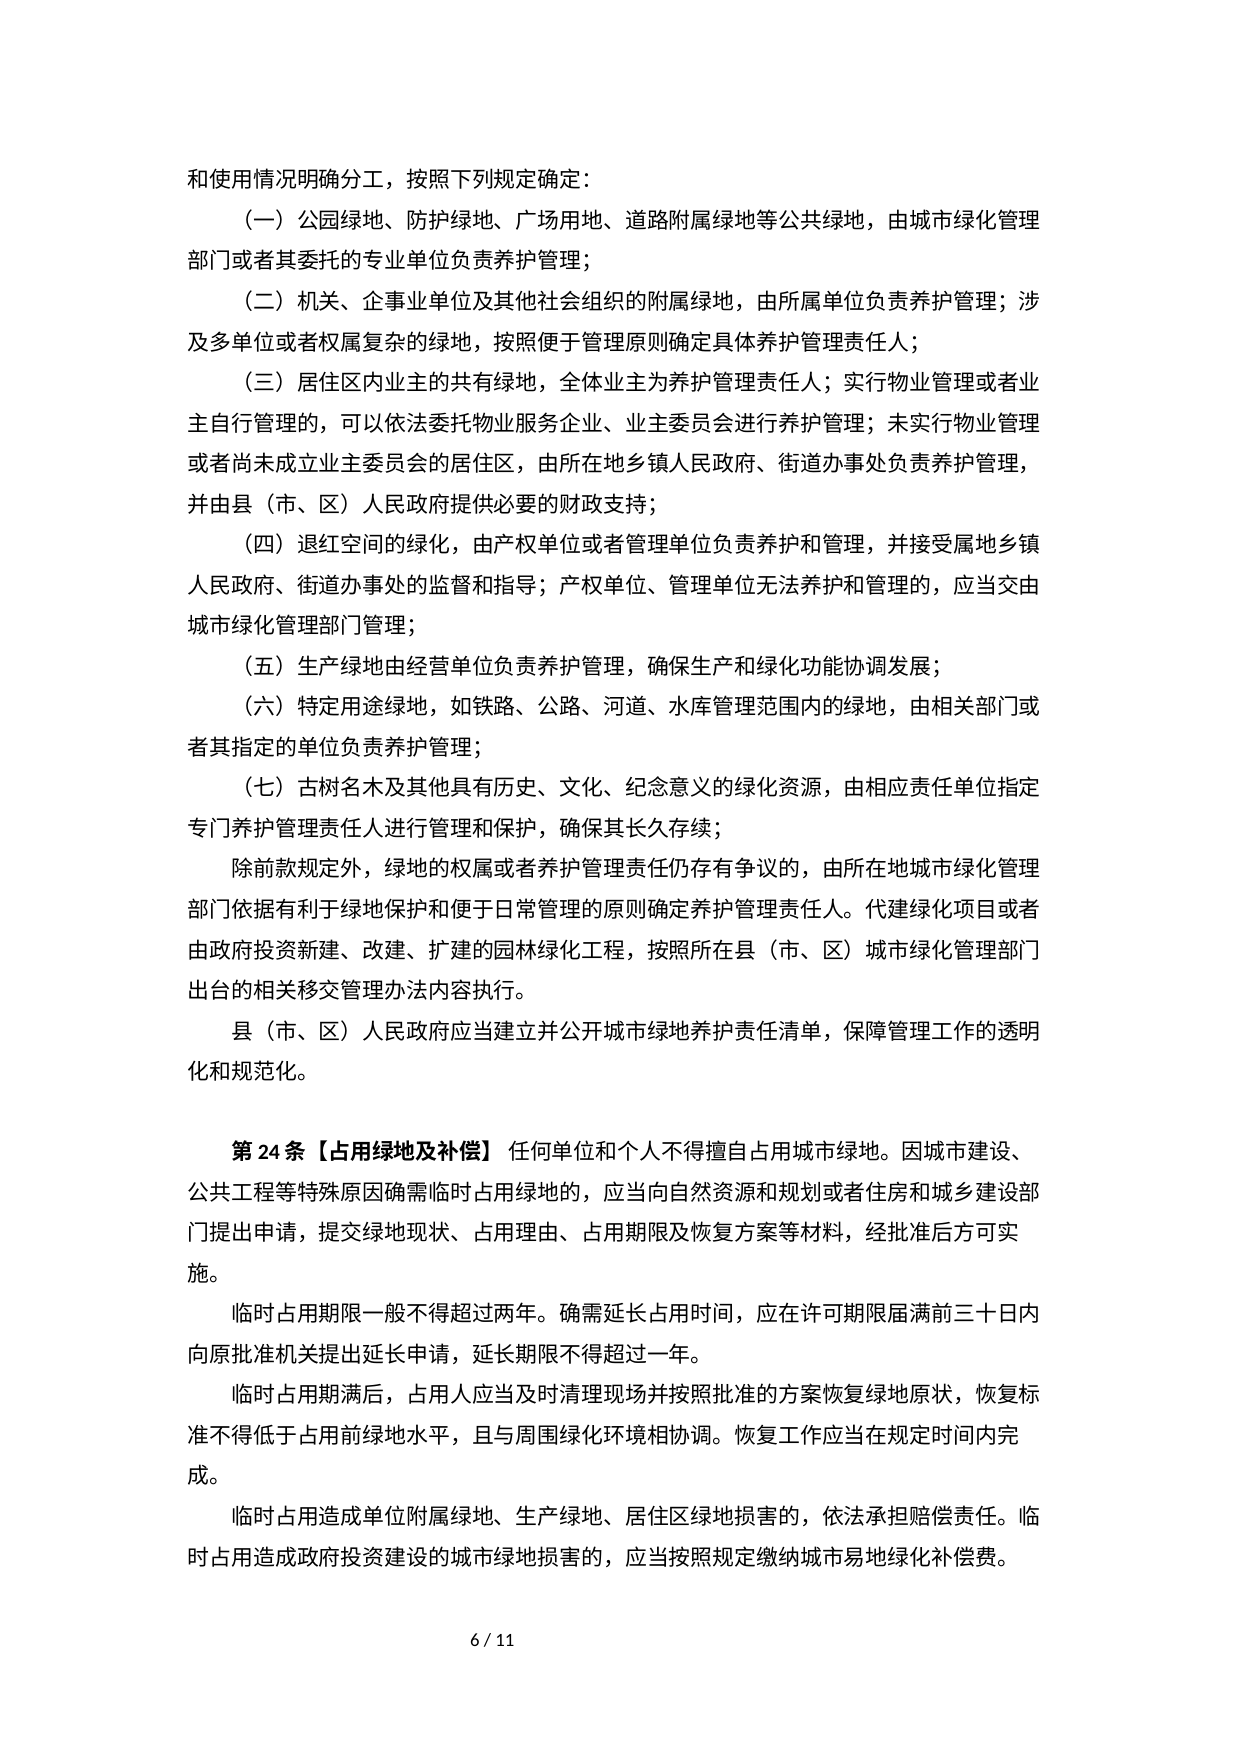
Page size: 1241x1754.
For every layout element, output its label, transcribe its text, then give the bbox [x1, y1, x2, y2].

list （六）特定用途绿地，如铁路、公路、河道、水库管理范围内的绿地，由相关部门或者其指定的单位负责养护管理； [187, 689, 1053, 762]
list （一）公园绿地、防护绿地、广场用地、道路附属绿地等公共绿地，由城市绿化管理部门或者其委托的专业单位负责养护管理； [187, 202, 1053, 276]
list 临时占用期限一般不得超过两年。确需延长占用时间，应在许可期限届满前三十日内向原批准机关提出延长申请，延长期限不得超过一年。 [187, 1296, 1053, 1369]
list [187, 162, 1053, 194]
list 第24条【占用绿地及补偿】 任何单位和个人不得擅自占用城市绿地。因城市建设、公共工程等特殊原因确需临时占用绿地的，应当向自然资源和规划或者住房和城乡建设部门提出申请，提交绿地现状、占用理由、占用期限及恢复方案等材料，经批准后方可实施。 [187, 1133, 1053, 1288]
list （四）退红空间的绿化，由产权单位或者管理单位负责养护和管理，并接受属地乡镇人民政府、街道办事处的监督和指导；产权单位、管理单位无法养护和管理的，应当交由城市绿化管理部门管理； [187, 527, 1053, 641]
list 除前款规定外，绿地的权属或者养护管理责任仍存有争议的，由所在地城市绿化管理部门依据有利于绿地保护和便于日常管理的原则确定养护管理责任人。代建绿化项目或者由政府投资新建、改建、扩建的园林绿化工程，按照所在县（市、区）城市绿化管理部门出台的相关移交管理办法内容执行。 [187, 851, 1053, 1005]
list 县（市、区）人民政府应当建立并公开城市绿地养护责任清单，保障管理工作的透明化和规范化。 [187, 1013, 1053, 1086]
list 临时占用期满后，占用人应当及时清理现场并按照批准的方案恢复绿地原状，恢复标准不得低于占用前绿地水平，且与周围绿化环境相协调。恢复工作应当在规定时间内完成。 [187, 1377, 1053, 1491]
list （五）生产绿地由经营单位负责养护管理，确保生产和绿化功能协调发展； [187, 648, 1053, 681]
list （三）居住区内业主的共有绿地，全体业主为养护管理责任人；实行物业管理或者业主自行管理的，可以依法委托物业服务企业、业主委员会进行养护管理；未实行物业管理或者尚未成立业主委员会的居住区，由所在地乡镇人民政府、街道办事处负责养护管理，并由县（市、区）人民政府提供必要的财政支持； [187, 364, 1053, 519]
list （二）机关、企事业单位及其他社会组织的附属绿地，由所属单位负责养护管理；涉及多单位或者权属复杂的绿地，按照便于管理原则确定具体养护管理责任人； [187, 283, 1053, 357]
list （七）古树名木及其他具有历史、文化、纪念意义的绿化资源，由相应责任单位指定专门养护管理责任人进行管理和保护，确保其长久存续； [187, 770, 1053, 843]
list 临时占用造成单位附属绿地、生产绿地、居住区绿地损害的，依法承担赔偿责任。临时占用造成政府投资建设的城市绿地损害的，应当按照规定缴纳城市易地绿化补偿费。 [187, 1498, 1053, 1572]
